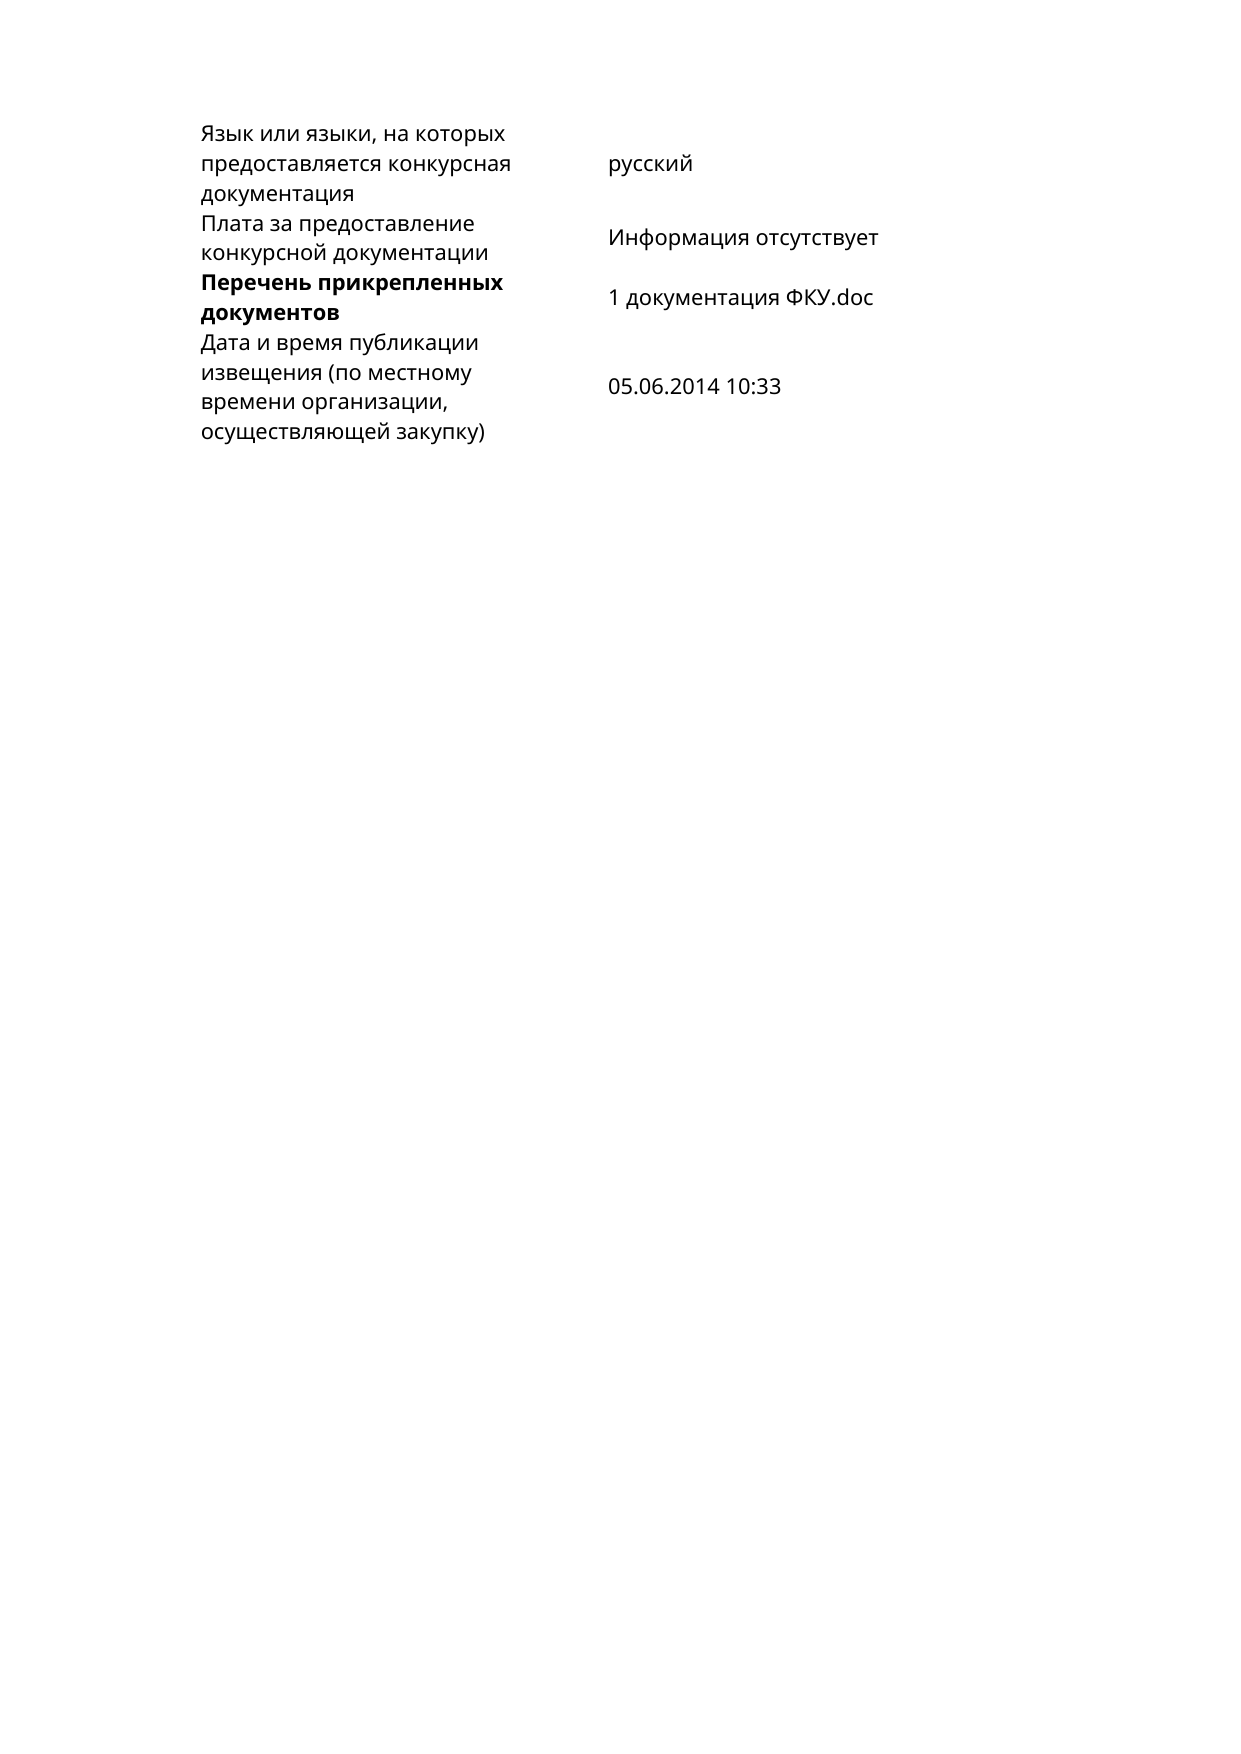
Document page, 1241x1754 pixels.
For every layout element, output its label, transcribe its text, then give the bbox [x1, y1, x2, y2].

table_cell Язык или языки, на которых предоставляется конкурсная документация [177, 118, 584, 207]
table_cell русский [585, 118, 1152, 207]
table_cell Дата и время публикации извещения (по местному времени организации, осуществляющей закупку) [177, 327, 584, 446]
table_cell Информация отсутствует [585, 208, 1152, 267]
table_cell Плата за предоставление конкурсной документации [177, 208, 584, 267]
table_cell 1 документация ФКУ.doc [585, 267, 1152, 327]
table_cell 05.06.2014 10:33 [585, 327, 1152, 446]
table_cell Перечень прикрепленных документов [177, 267, 584, 327]
